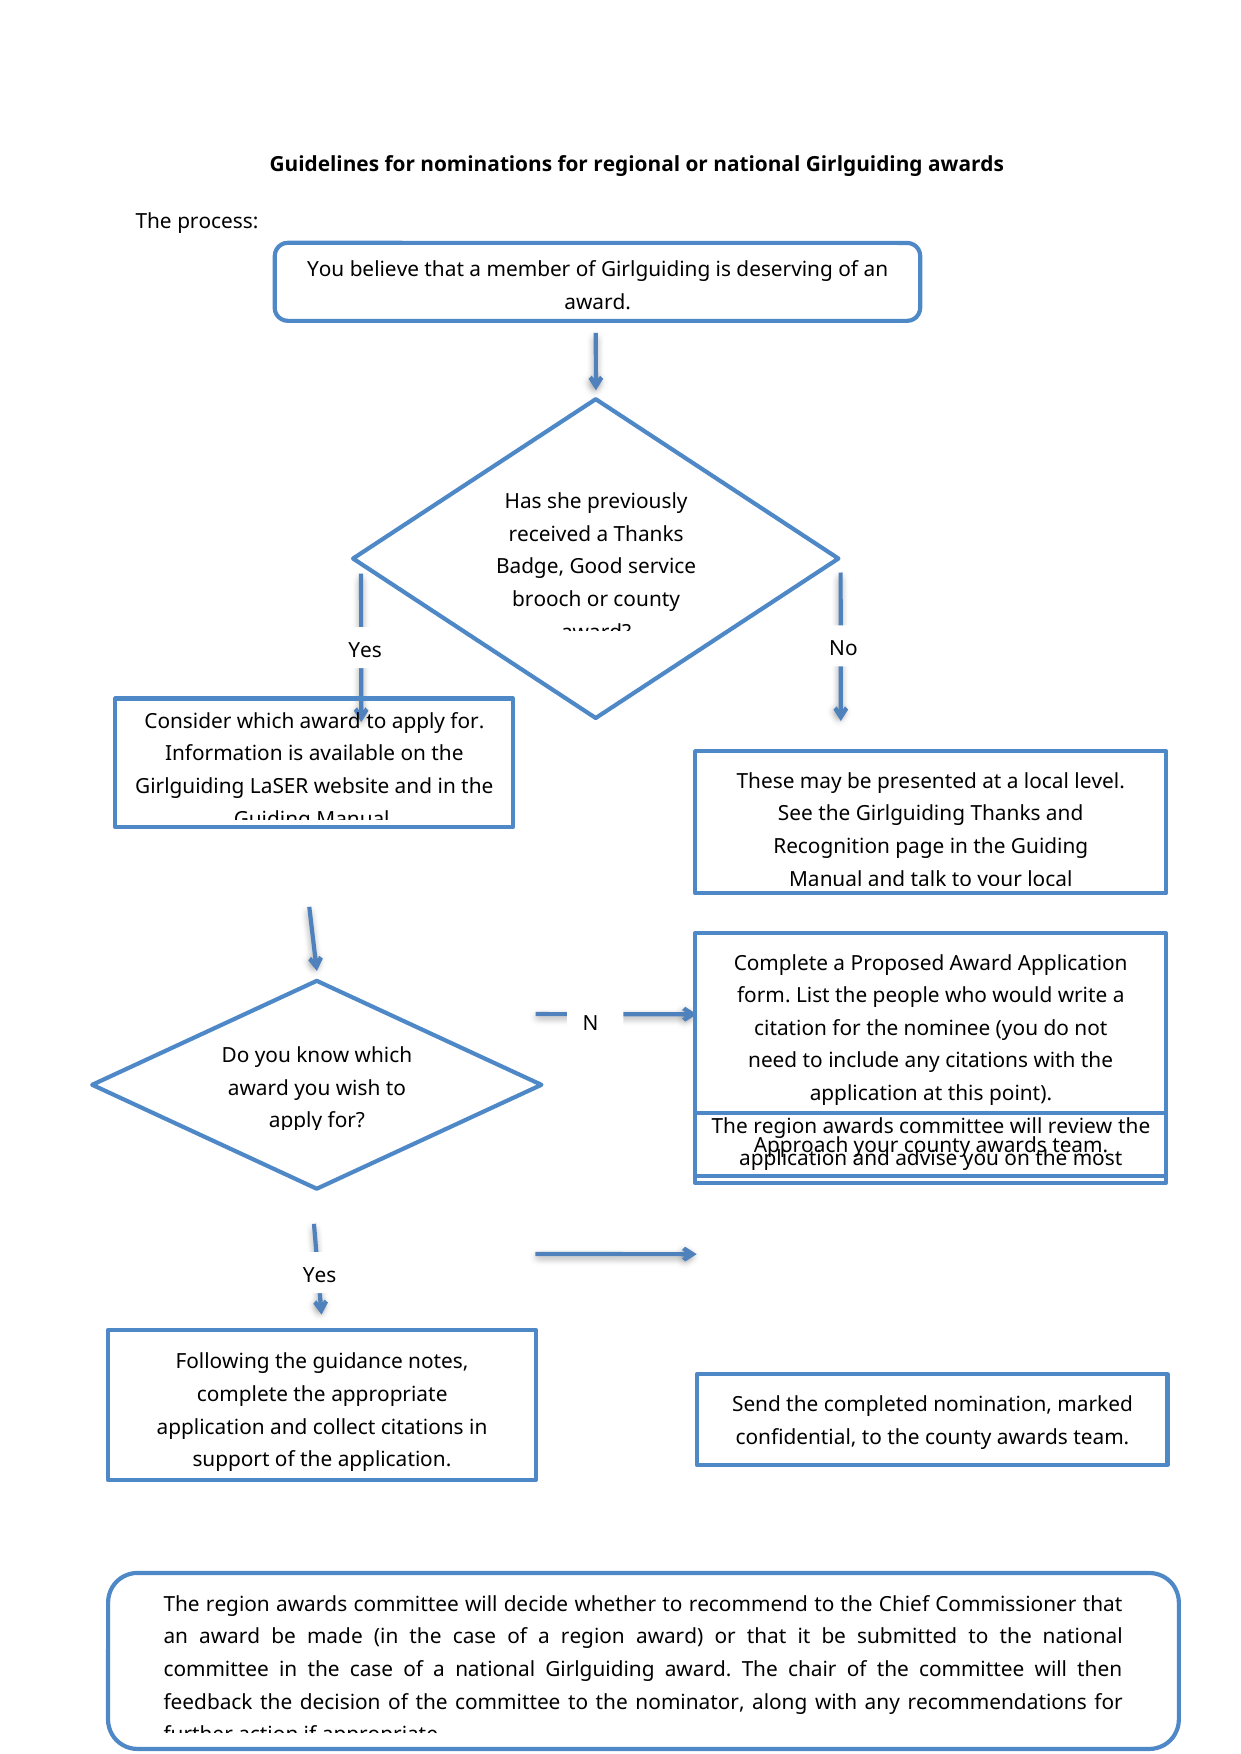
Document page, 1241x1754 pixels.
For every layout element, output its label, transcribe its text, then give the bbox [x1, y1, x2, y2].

text The process: [135, 206, 1138, 234]
text Guidelines for nominations for regional or national Girlguiding awards [135, 149, 1138, 178]
